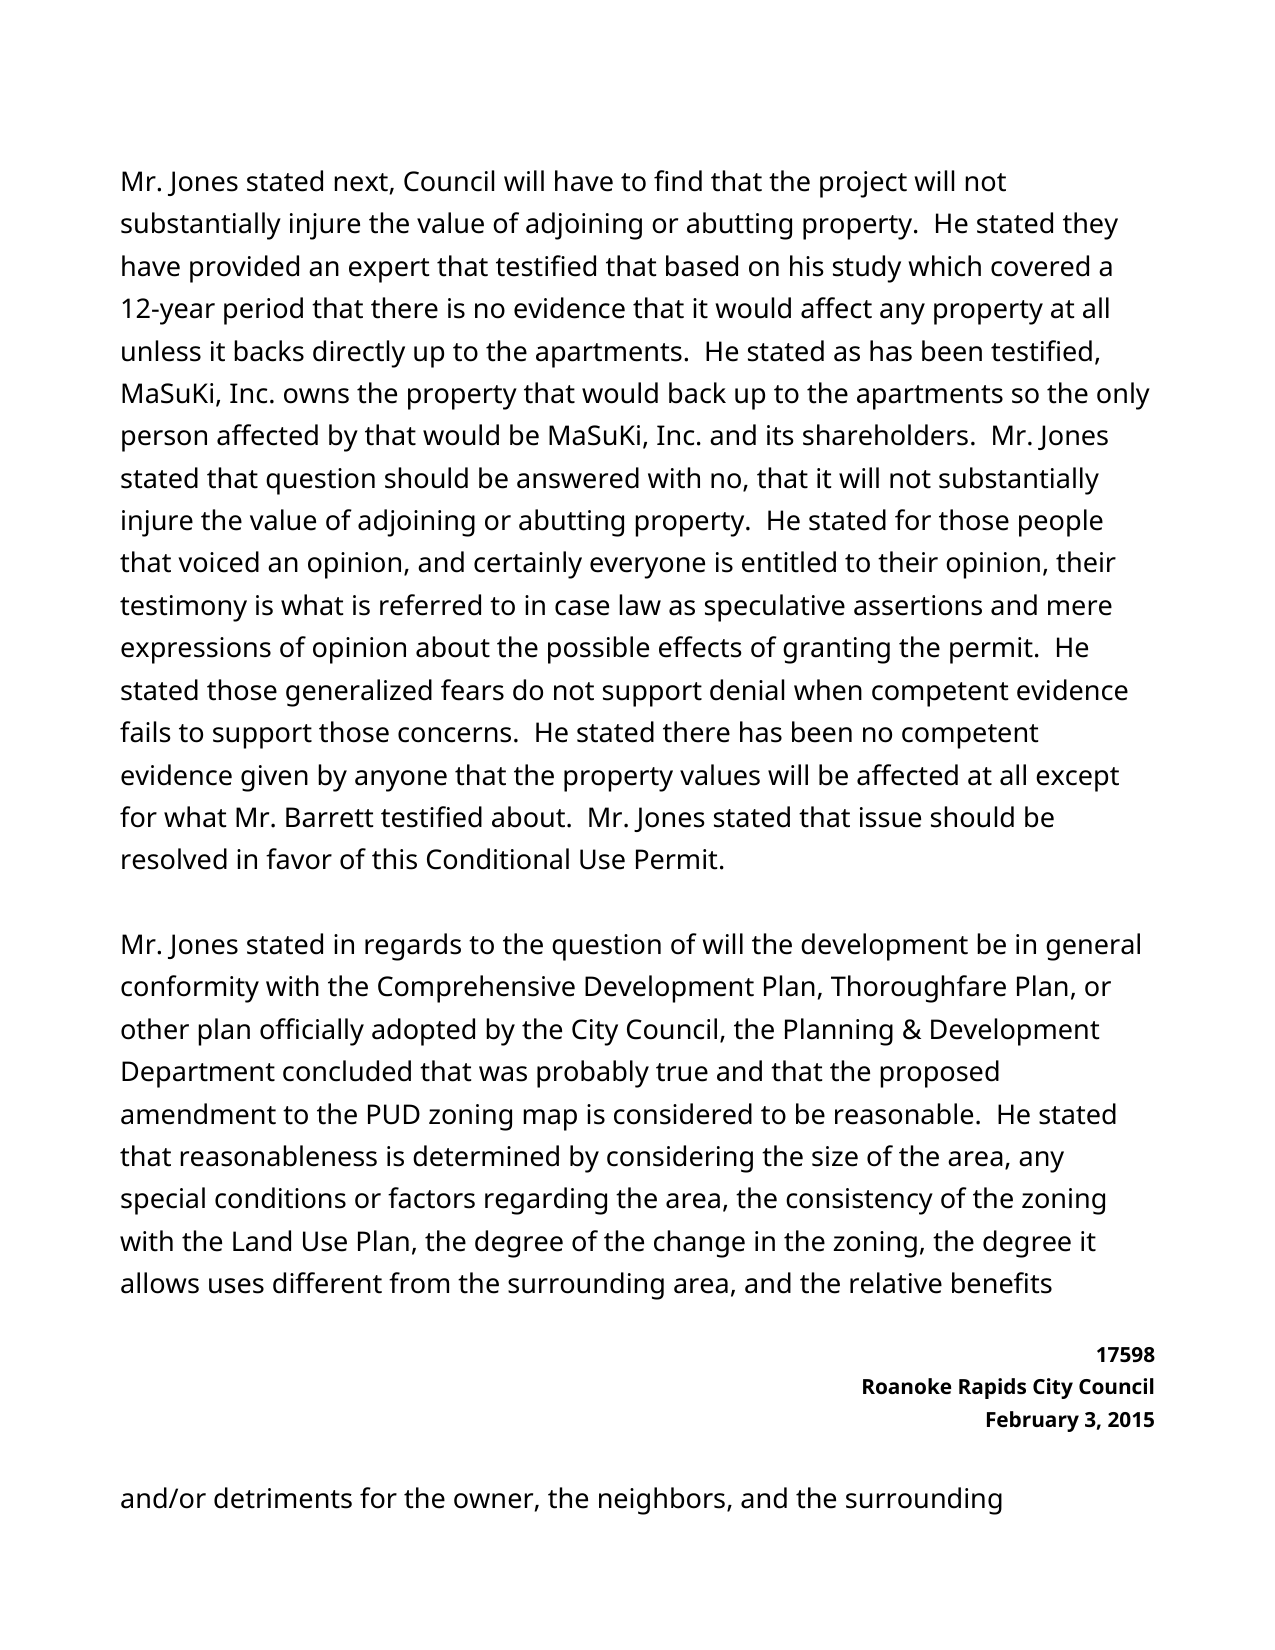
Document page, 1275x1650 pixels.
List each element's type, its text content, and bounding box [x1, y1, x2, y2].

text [120, 1480, 1155, 1517]
text Mr. Jones stated in regards to the question of will the development be in general conformity with the Comprehensive Development Plan, Thoroughfare Plan, or other plan officially adopted by the City Council, the Planning & Development Department concluded that was probably true and that the proposed amendment to the PUD zoning map is considered to be reasonable. He stated that reasonableness is determined by considering the size of the area, any special conditions or factors regarding the area, the consistency of the zoning with the Land Use Plan, the degree of the change in the zoning, the degree it allows uses different from the surrounding area, and the relative benefits [120, 926, 1155, 1302]
text Mr. Jones stated next, Council will have to find that the project will not substantially injure the value of adjoining or abutting property. He stated they have provided an expert that testified that based on his study which covered a 12-year period that there is no evidence that it would affect any property at all unless it backs directly up to the apartments. He stated as has been testified, MaSuKi, Inc. owns the property that would back up to the apartments so the only person affected by that would be MaSuKi, Inc. and its shareholders. Mr. Jones stated that question should be answered with no, that it will not substantially injure the value of adjoining or abutting property. He stated for those people that voiced an opinion, and certainly everyone is entitled to their opinion, their testimony is what is referred to in case law as speculative assertions and mere expressions of opinion about the possible effects of granting the permit. He stated those generalized fears do not support denial when competent evidence fails to support those concerns. He stated there has been no competent evidence given by anyone that the property values will be affected at all except for what Mr. Barrett testified about. Mr. Jones stated that issue should be resolved in favor of this Conditional Use Permit. [120, 162, 1155, 878]
text 17598 [120, 1340, 1155, 1368]
text February 3, 2015 [120, 1405, 1155, 1433]
text Roanoke Rapids City Council [120, 1372, 1155, 1401]
